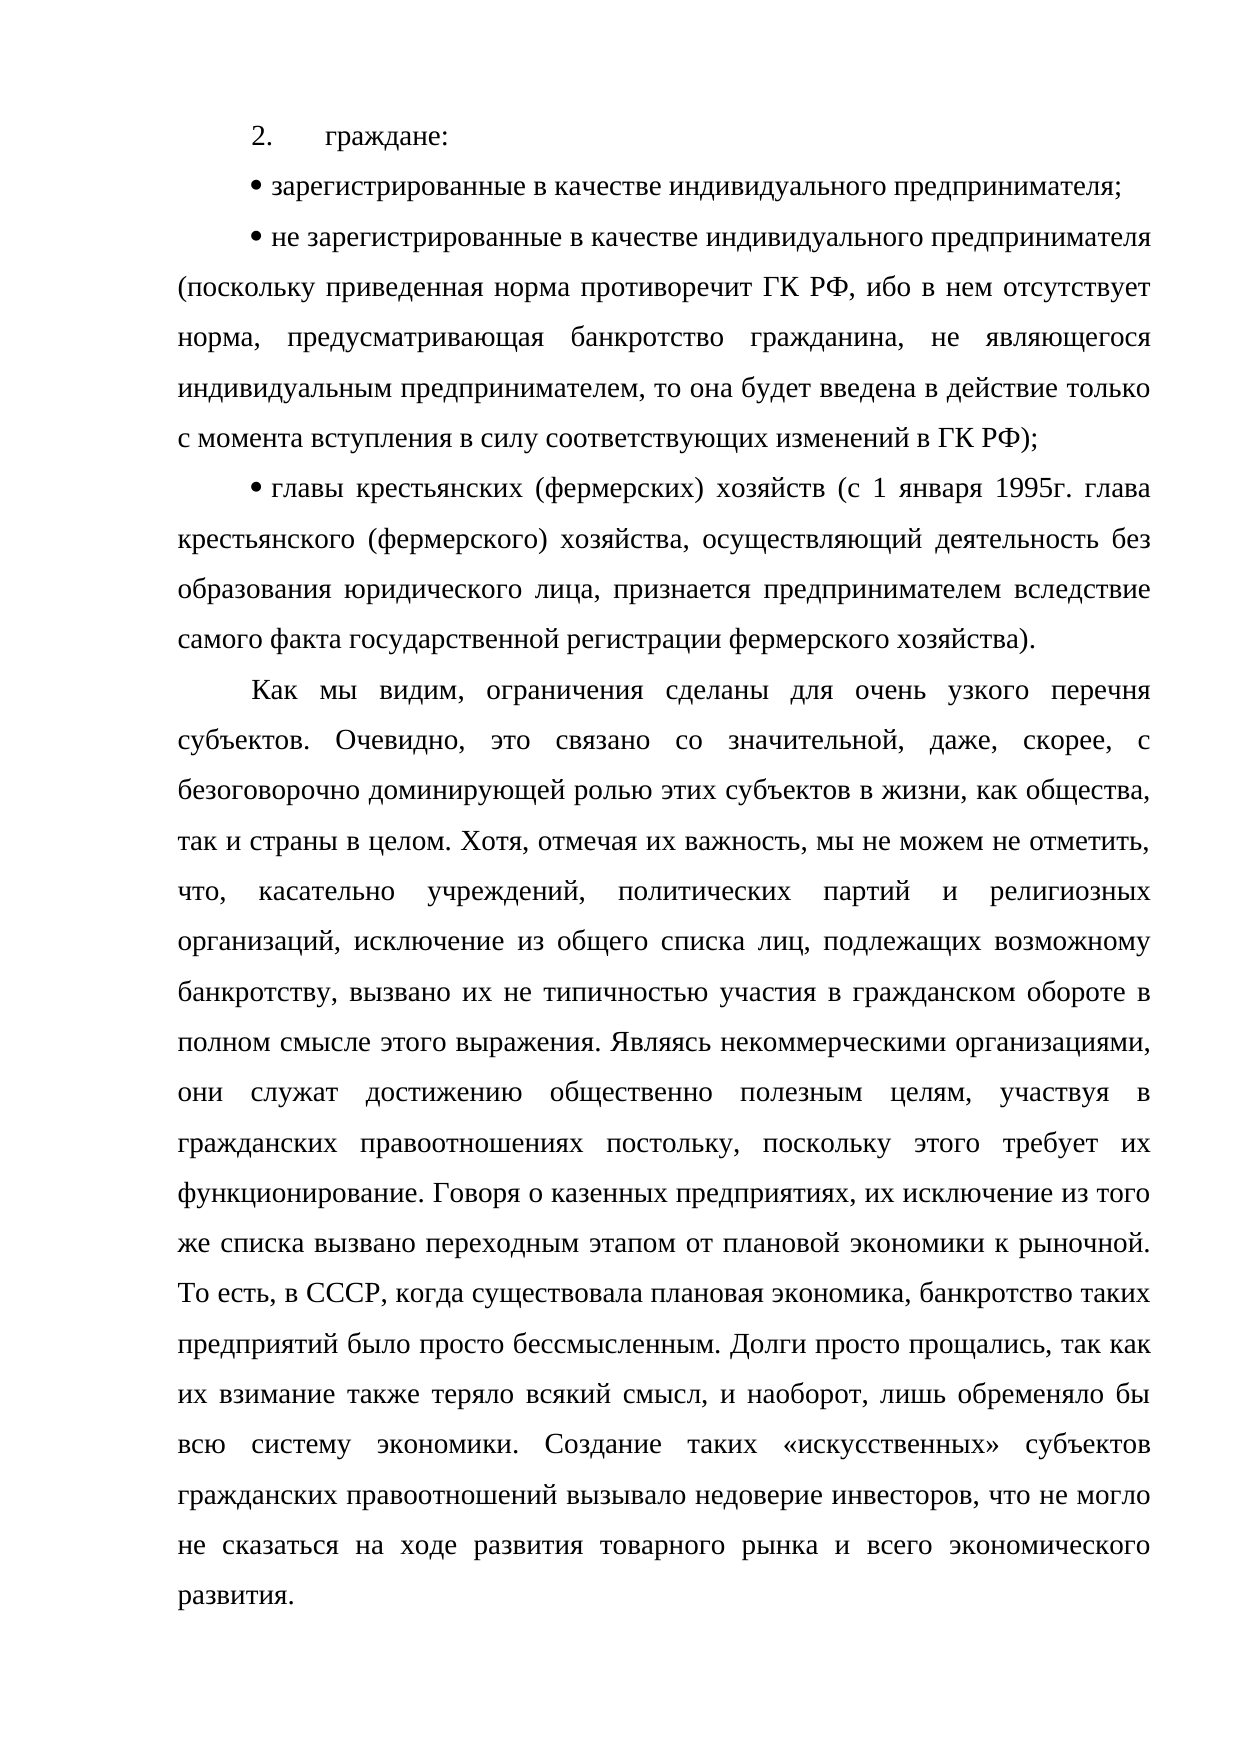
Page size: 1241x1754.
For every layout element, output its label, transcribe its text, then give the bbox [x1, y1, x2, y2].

list зарегистрированные в качестве индивидуального предпринимателя; [177, 168, 1152, 202]
list не зарегистрированные в качестве индивидуального предпринимателя (поскольку приведенная норма противоречит ГК РФ, ибо в нем отсутствует норма, предусматривающая банкротство гражданина, не являющегося индивидуальным предпринимателем, то она будет введена в действие только с момента вступления в силу соответствующих изменений в ГК РФ); [177, 219, 1152, 454]
list граждане: [177, 118, 1152, 152]
list главы крестьянских (фермерских) хозяйств (с 1 января 1995г. глава крестьянского (фермерского) хозяйства, осуществляющий деятельность без образования юридического лица, признается предпринимателем вследствие самого факта государственной регистрации фермерского хозяйства). [177, 471, 1152, 655]
text Как мы видим, ограничения сделаны для очень узкого перечня субъектов. Очевидно, это связано со значительной, даже, скорее, с безоговорочно доминирующей ролью этих субъектов в жизни, как общества, так и страны в целом. Хотя, отмечая их важность, мы не можем не отметить, что, касательно учреждений, политических партий и религиозных организаций, исключение из общего списка лиц, подлежащих возможному банкротству, вызвано их не типичностью участия в гражданском обороте в полном смысле этого выражения. Являясь некоммерческими организациями, они служат достижению общественно полезным целям, участвуя в гражданских правоотношениях постольку, поскольку этого требует их функционирование. Говоря о казенных предприятиях, их исключение из того же списка вызвано переходным этапом от плановой экономики к рыночной. То есть, в СССР, когда существовала плановая экономика, банкротство таких предприятий было просто бессмысленным. Долги просто прощались, так как их взимание также теряло всякий смысл, и наоборот, лишь обременяло бы всю систему экономики. Создание таких «искусственных» субъектов гражданских правоотношений вызывало недоверие инвесторов, что не могло не сказаться на ходе развития товарного рынка и всего экономического развития. [177, 672, 1152, 1611]
